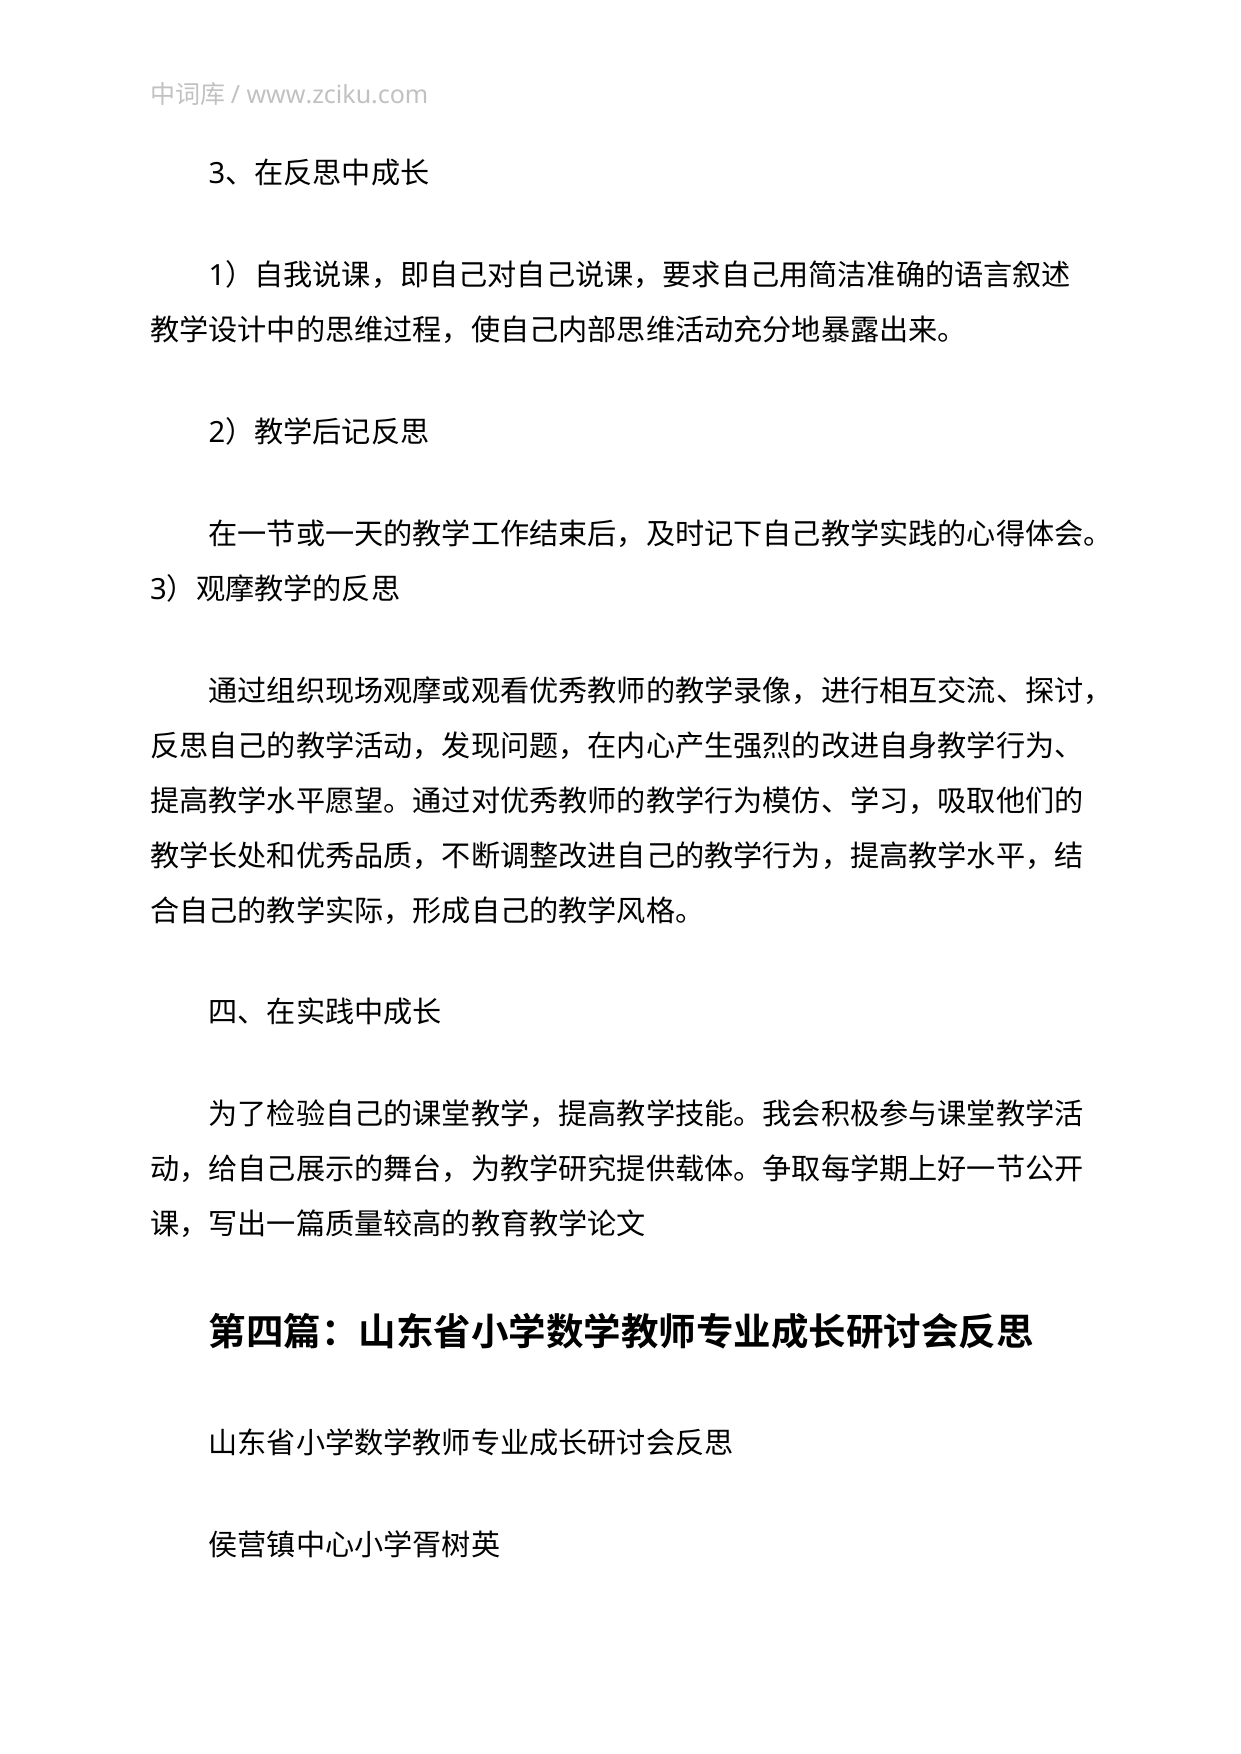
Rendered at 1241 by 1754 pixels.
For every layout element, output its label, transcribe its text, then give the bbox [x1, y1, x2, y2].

text 2）教学后记反思 [150, 409, 1090, 451]
text 山东省小学数学教师专业成长研讨会反思 [150, 1420, 1090, 1462]
text 四、在实践中成长 [150, 989, 1090, 1031]
text 3、在反思中成长 [150, 150, 1090, 192]
text 1）自我说课，即自己对自己说课，要求自己用简洁准确的语言叙述教学设计中的思维过程，使自己内部思维活动充分地暴露出来。 [150, 252, 1090, 349]
text 为了检验自己的课堂教学，提高教学技能。我会积极参与课堂教学活动，给自己展示的舞台，为教学研究提供载体。争取每学期上好一节公开课，写出一篇质量较高的教育教学论文 [150, 1091, 1090, 1243]
text 在一节或一天的教学工作结束后，及时记下自己教学实践的心得体会。3）观摩教学的反思 [150, 511, 1090, 608]
text 第四篇：山东省小学数学教师专业成长研讨会反思 [150, 1302, 1090, 1357]
text 侯营镇中心小学胥树英 [150, 1521, 1090, 1564]
text 通过组织现场观摩或观看优秀教师的教学录像，进行相互交流、探讨，反思自己的教学活动，发现问题，在内心产生强烈的改进自身教学行为、提高教学水平愿望。通过对优秀教师的教学行为模仿、学习，吸取他们的教学长处和优秀品质，不断调整改进自己的教学行为，提高教学水平，结合自己的教学实际，形成自己的教学风格。 [150, 668, 1090, 929]
